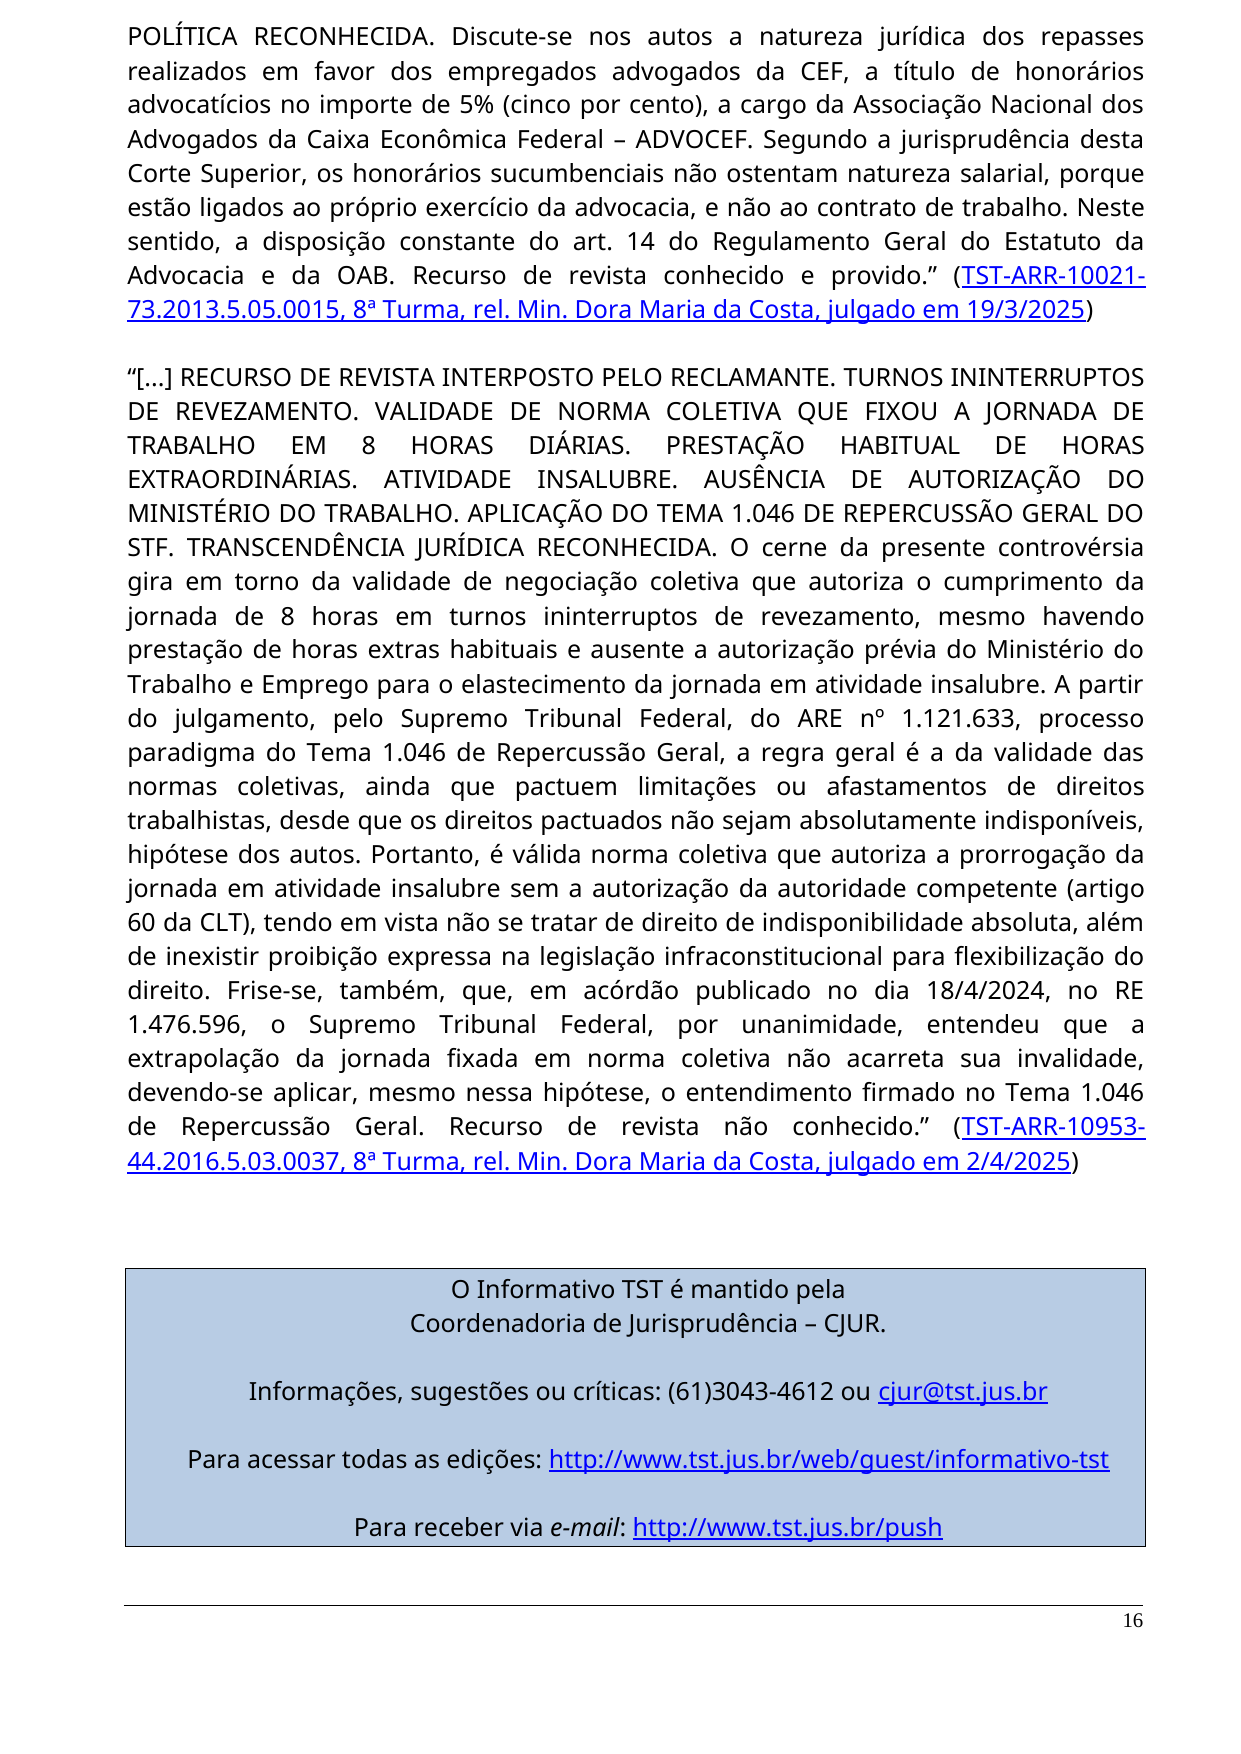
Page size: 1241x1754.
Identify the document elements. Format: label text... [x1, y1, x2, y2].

text Para receber via e-mail: http://www.tst.jus.br/push [126, 1507, 1145, 1546]
text Para acessar todas as edições: http://www.tst.jus.br/web/guest/informativo-tst [126, 1438, 1145, 1472]
text Coordenadoria de Jurisprudência – CJUR. [126, 1302, 1145, 1336]
text O Informativo TST é mantido pela [126, 1269, 1145, 1302]
text “[...] RECURSO DE REVISTA INTERPOSTO PELO RECLAMANTE. TURNOS ININTERRUPTOS DE REVEZAMENTO. VALIDADE DE NORMA COLETIVA QUE FIXOU A JORNADA DE TRABALHO EM 8 HORAS DIÁRIAS. PRESTAÇÃO HABITUAL DE HORAS EXTRAORDINÁRIAS. ATIVIDADE INSALUBRE. AUSÊNCIA DE AUTORIZAÇÃO DO MINISTÉRIO DO TRABALHO. APLICAÇÃO DO TEMA 1.046 DE REPERCUSSÃO GERAL DO STF. TRANSCENDÊNCIA JURÍDICA RECONHECIDA. O cerne da presente controvérsia gira em torno da validade de negociação coletiva que autoriza o cumprimento da jornada de 8 horas em turnos ininterruptos de revezamento, mesmo havendo prestação de horas extras habituais e ausente a autorização prévia do Ministério do Trabalho e Emprego para o elastecimento da jornada em atividade insalubre. A partir do julgamento, pelo Supremo Tribunal Federal, do ARE nº 1.121.633, processo paradigma do Tema 1.046 de Repercussão Geral, a regra geral é a da validade das normas coletivas, ainda que pactuem limitações ou afastamentos de direitos trabalhistas, desde que os direitos pactuados não sejam absolutamente indisponíveis, hipótese dos autos. Portanto, é válida norma coletiva que autoriza a prorrogação da jornada em atividade insalubre sem a autorização da autoridade competente (artigo 60 da CLT), tendo em vista não se tratar de direito de indisponibilidade absoluta, além de inexistir proibição expressa na legislação infraconstitucional para flexibilização do direito. Frise-se, também, que, em acórdão publicado no dia 18/4/2024, no RE 1.476.596, o Supremo Tribunal Federal, por unanimidade, entendeu que a extrapolação da jornada fixada em norma coletiva não acarreta sua invalidade, devendo-se aplicar, mesmo nessa hipótese, o entendimento firmado no Tema 1.046 de Repercussão Geral. Recurso de revista não conhecido.” (TST-ARR-10953-44.2016.5.03.0037, 8ª Turma, rel. Min. Dora Maria da Costa, julgado em 2/4/2025) [127, 360, 1146, 1177]
text Informações, sugestões ou críticas: (61)3043-4612 ou cjur@tst.jus.br [126, 1370, 1145, 1404]
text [127, 19, 1146, 326]
